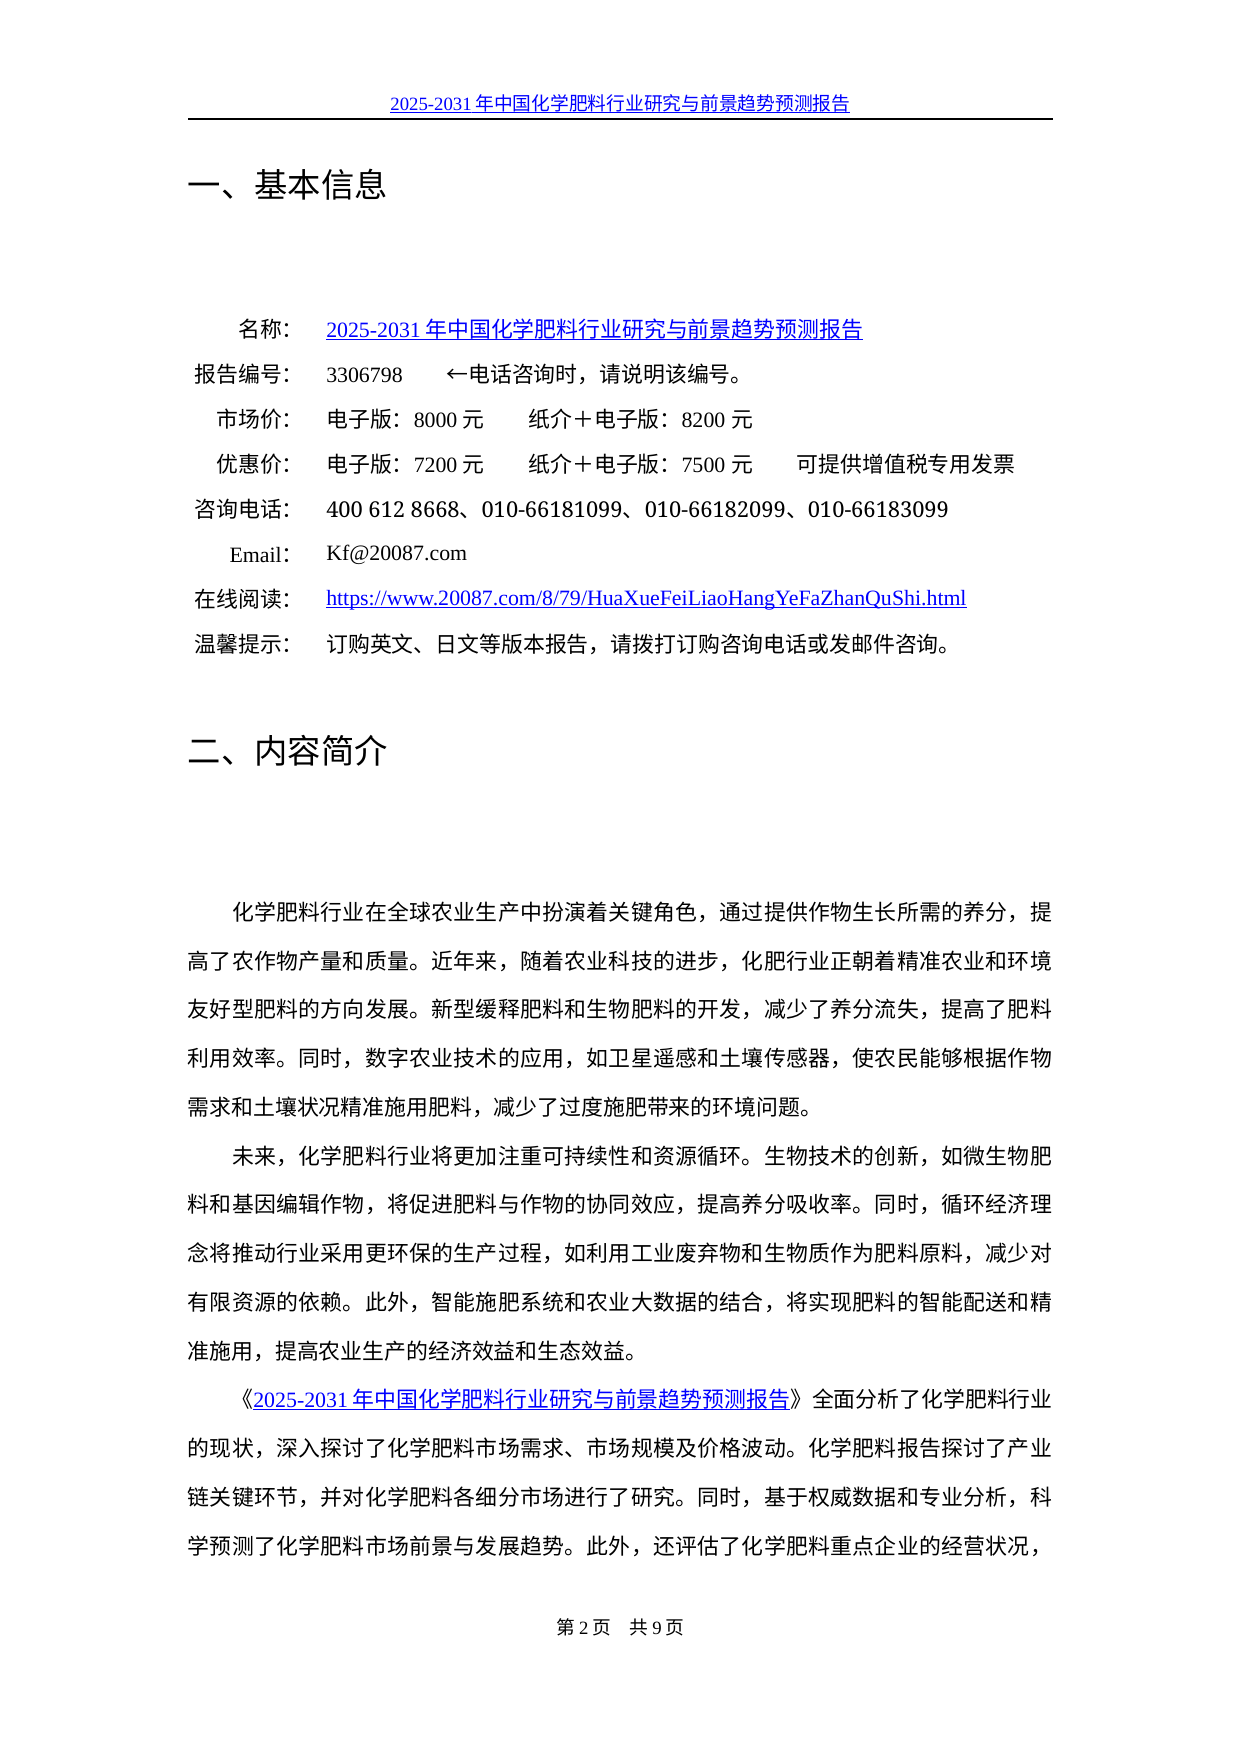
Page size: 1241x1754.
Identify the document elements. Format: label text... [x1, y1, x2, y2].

table_cell Kf@20087.com [315, 537, 1073, 582]
table_cell 电子版：8000 元 纸介＋电子版：8200 元 [315, 402, 1073, 447]
table_cell 咨询电话： [167, 492, 315, 537]
title 二、内容简介 [187, 717, 1053, 782]
table_cell 3306798 ←电话咨询时，请说明该编号。 [315, 357, 1073, 402]
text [187, 894, 1053, 1561]
table_cell [315, 582, 1073, 627]
table_cell 400 612 8668、010-66181099、010-66182099、010-66183099 [315, 492, 1073, 537]
table_cell 市场价： [167, 402, 315, 447]
table_cell 在线阅读： [167, 582, 315, 627]
table_header 2025-2031年中国化学肥料行业研究与前景趋势预测报告 [315, 312, 1073, 357]
table_header 名称： [167, 312, 315, 357]
table_cell Email： [167, 537, 315, 582]
table_cell 报告编号： [167, 357, 315, 402]
table_cell 电子版：7200 元 纸介＋电子版：7500 元 可提供增值税专用发票 [315, 447, 1073, 492]
table_cell 温馨提示： [167, 627, 315, 672]
table_cell 优惠价： [167, 447, 315, 492]
title 一、基本信息 [187, 150, 1053, 215]
table_cell 订购英文、日文等版本报告，请拨打订购咨询电话或发邮件咨询。 [315, 627, 1073, 672]
